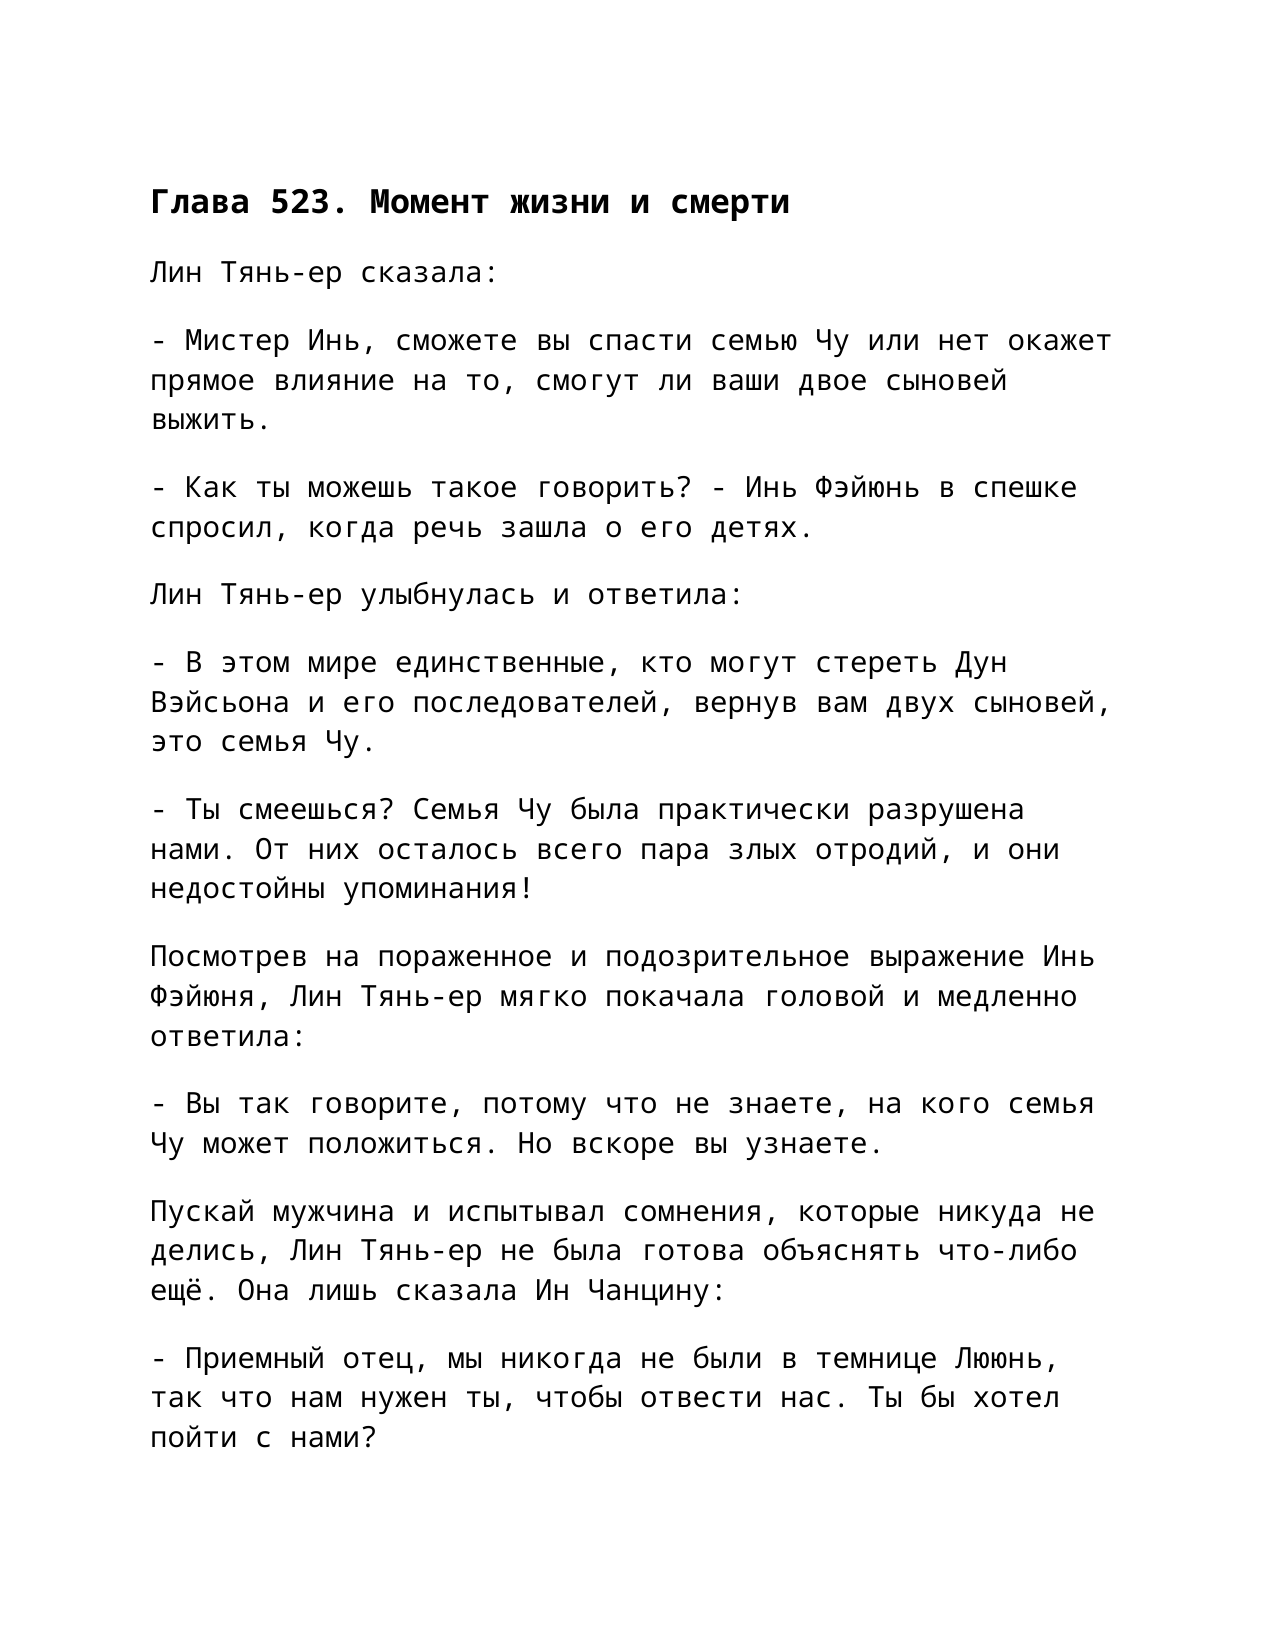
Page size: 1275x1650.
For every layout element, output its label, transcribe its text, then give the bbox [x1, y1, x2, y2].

text - В этом мире единственные, кто могут стереть Дун Вэйсьона и его последователей, вернув вам двух сыновей, это семья Чу. [150, 641, 1125, 760]
text Посмотрев на пораженное и подозрительное выражение Инь Фэйюня, Лин Тянь-ер мягко покачала головой и медленно ответила: [150, 936, 1125, 1054]
text - Как ты можешь такое говорить? - Инь Фэйюнь в спешке спросил, когда речь зашла о его детях. [150, 466, 1125, 546]
text - Вы так говорите, потому что не знаете, на кого семья Чу может положиться. Но вскоре вы узнаете. [150, 1083, 1125, 1162]
text Пускай мужчина и испытывал сомнения, которые никуда не делись, Лин Тянь-ер не была готова объяснять что-либо ещё. Она лишь сказала Ин Чанцину: [150, 1190, 1125, 1309]
text Лин Тянь-ер улыбнулась и ответила: [150, 574, 1125, 613]
text - Ты смеешься? Семья Чу была практически разрушена нами. От них осталось всего пара злых отродий, и они недостойны упоминания! [150, 788, 1125, 907]
text - Приемный отец, мы никогда не были в темнице Лююнь, так что нам нужен ты, чтобы отвести нас. Ты бы хотел пойти с нами? [150, 1337, 1125, 1456]
text Лин Тянь-ер сказала: [150, 251, 1125, 291]
text Глава 523. Момент жизни и смерти [150, 178, 1125, 223]
text - Мистер Инь, сможете вы спасти семью Чу или нет окажет прямое влияние на то, смогут ли ваши двое сыновей выжить. [150, 319, 1125, 438]
